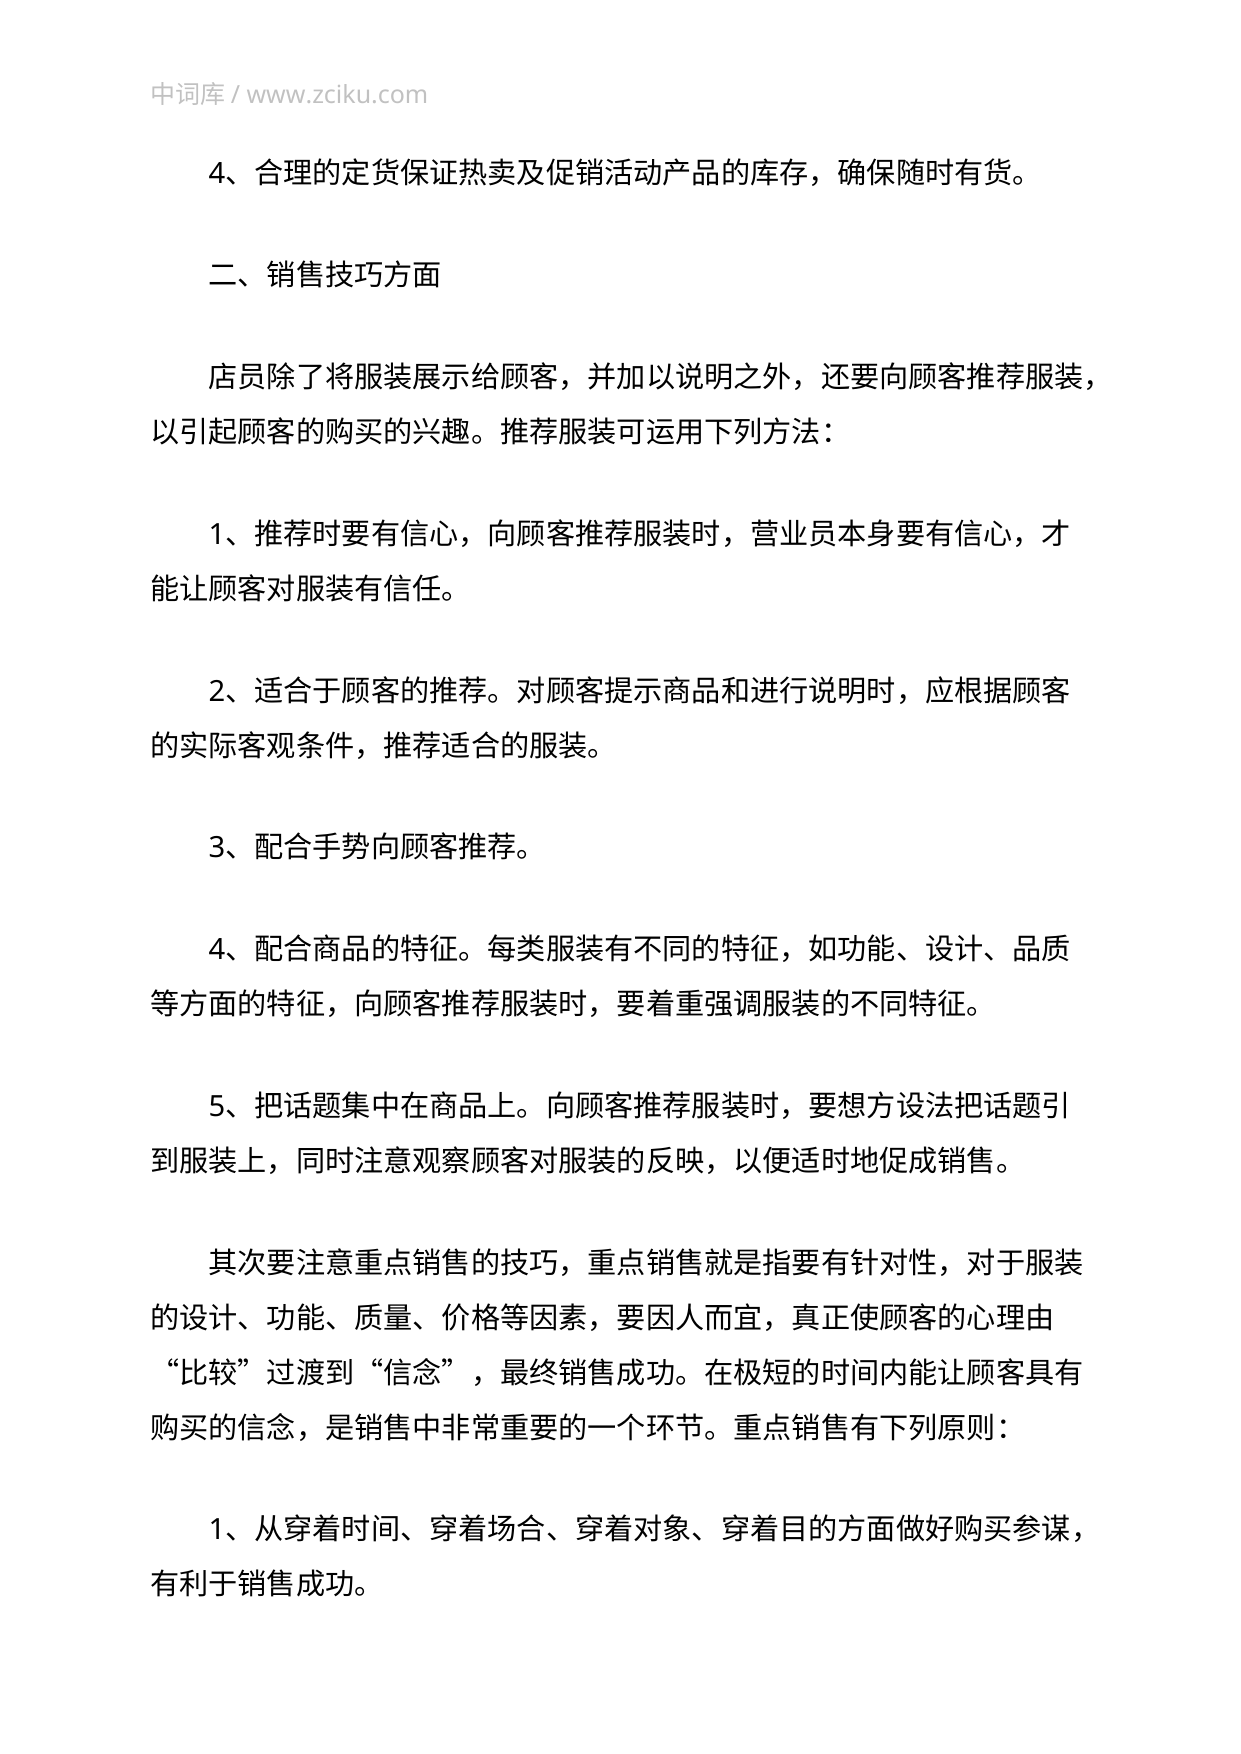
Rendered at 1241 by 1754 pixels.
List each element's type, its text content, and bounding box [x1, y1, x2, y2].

text 二、销售技巧方面 [150, 252, 1090, 294]
text 5、把话题集中在商品上。向顾客推荐服装时，要想方设法把话题引到服装上，同时注意观察顾客对服装的反映，以便适时地促成销售。 [150, 1083, 1090, 1180]
text 1、推荐时要有信心，向顾客推荐服装时，营业员本身要有信心，才能让顾客对服装有信任。 [150, 510, 1090, 608]
text 4、配合商品的特征。每类服装有不同的特征，如功能、设计、品质等方面的特征，向顾客推荐服装时，要着重强调服装的不同特征。 [150, 926, 1090, 1023]
text 2、适合于顾客的推荐。对顾客提示商品和进行说明时，应根据顾客的实际客观条件，推荐适合的服装。 [150, 667, 1090, 764]
text 4、合理的定货保证热卖及促销活动产品的库存，确保随时有货。 [150, 150, 1090, 192]
text 店员除了将服装展示给顾客，并加以说明之外，还要向顾客推荐服装，以引起顾客的购买的兴趣。推荐服装可运用下列方法： [150, 354, 1090, 451]
text 其次要注意重点销售的技巧，重点销售就是指要有针对性，对于服装的设计、功能、质量、价格等因素，要因人而宜，真正使顾客的心理由“比较”过渡到“信念”，最终销售成功。在极短的时间内能让顾客具有购买的信念，是销售中非常重要的一个环节。重点销售有下列原则： [150, 1239, 1090, 1446]
text 3、配合手势向顾客推荐。 [150, 824, 1090, 866]
text 1、从穿着时间、穿着场合、穿着对象、穿着目的方面做好购买参谋，有利于销售成功。 [150, 1506, 1090, 1603]
